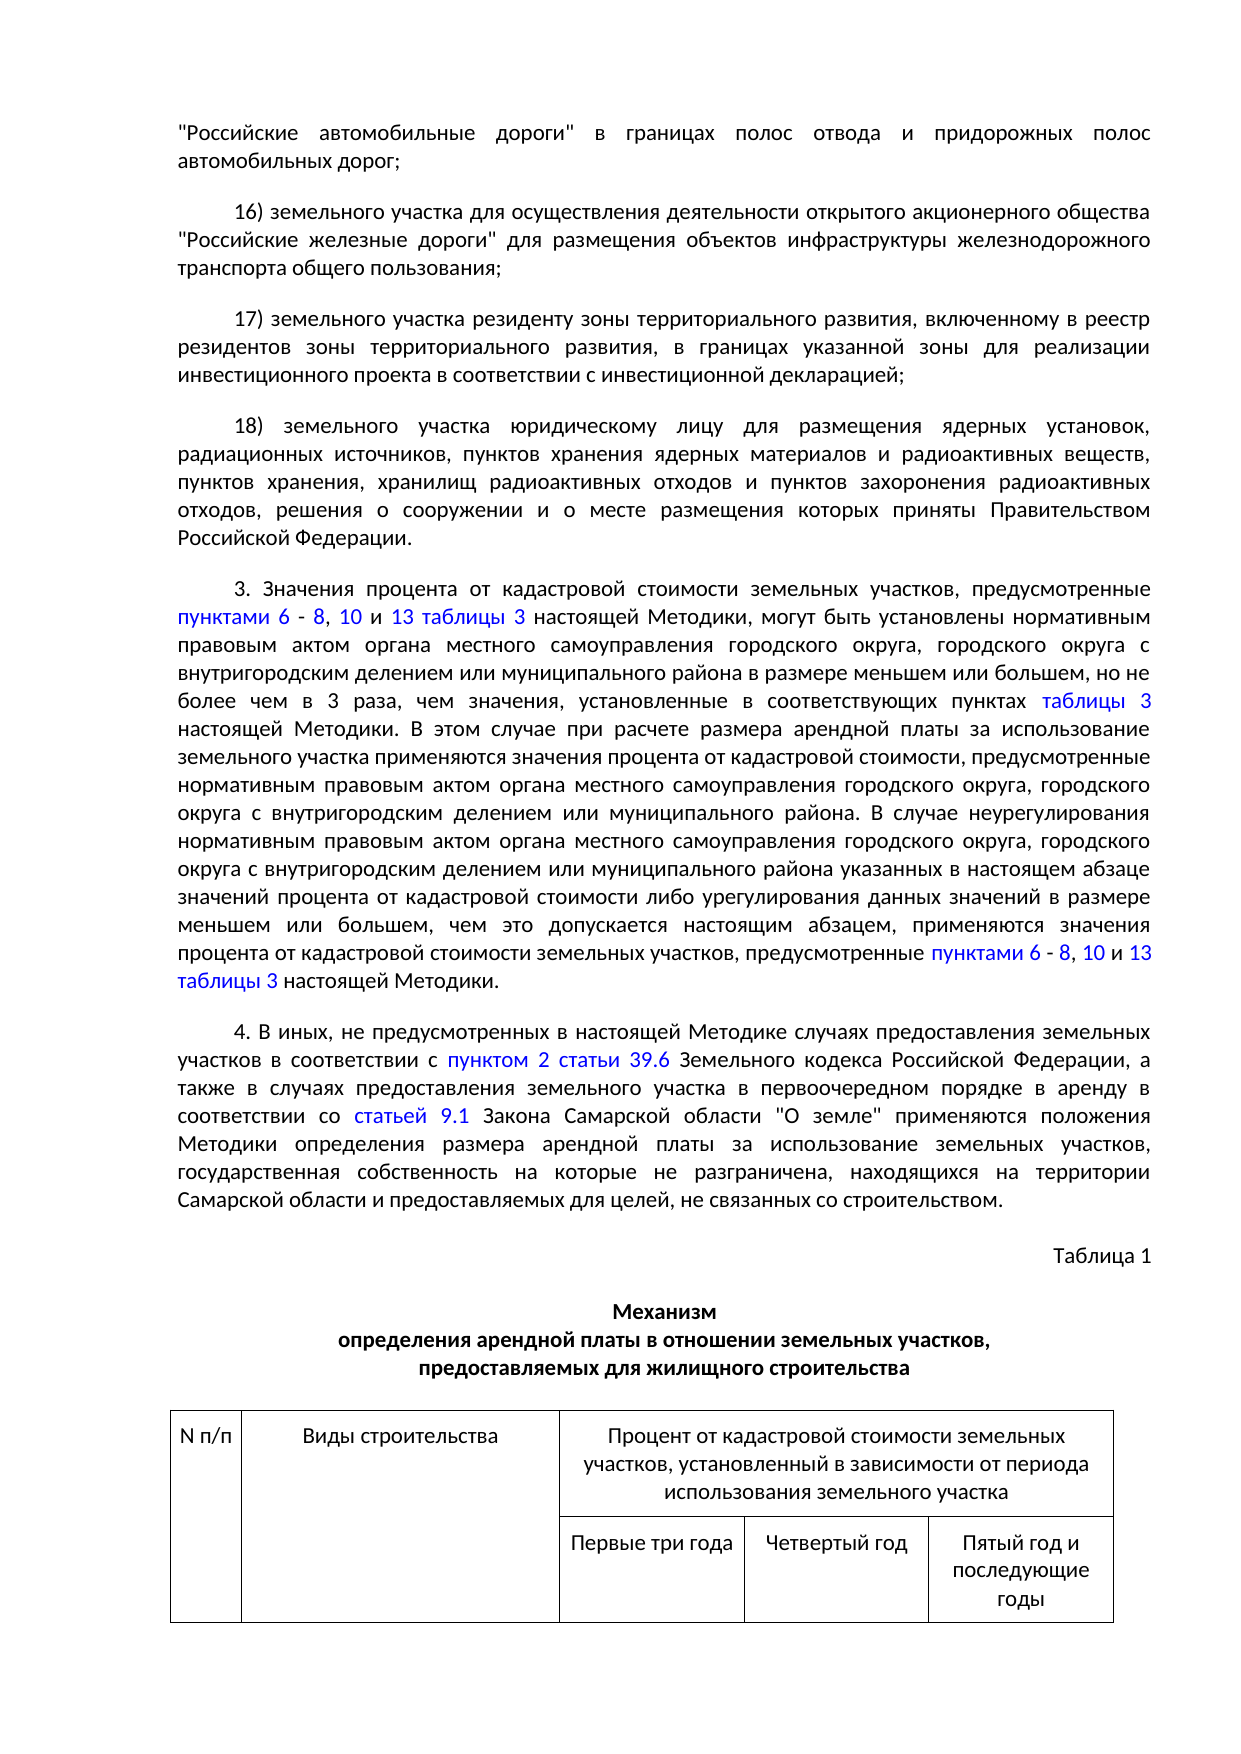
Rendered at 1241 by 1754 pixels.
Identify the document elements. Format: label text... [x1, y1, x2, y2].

text 4. В иных, не предусмотренных в настоящей Методике случаях предоставления земельных участков в соответствии с пунктом 2 статьи 39.6 Земельного кодекса Российской Федерации, а также в случаях предоставления земельного участка в первоочередном порядке в аренду в соответствии со статьей 9.1 Закона Самарской области "О земле" применяются положения Методики определения размера арендной платы за использование земельных участков, государственная собственность на которые не разграничена, находящихся на территории Самарской области и предоставляемых для целей, не связанных со строительством. [177, 1017, 1152, 1213]
title определения арендной платы в отношении земельных участков, [177, 1326, 1152, 1353]
table_header N п/п [171, 1411, 241, 1622]
table_cell Четвертый год [745, 1517, 928, 1622]
table_cell Пятый год и последующие годы [929, 1517, 1113, 1622]
title Механизм [177, 1297, 1152, 1326]
table_header Процент от кадастровой стоимости земельных участков, установленный в зависимости от периода использования земельного участка [560, 1411, 1113, 1516]
text 18) земельного участка юридическому лицу для размещения ядерных установок, радиационных источников, пунктов хранения ядерных материалов и радиоактивных веществ, пунктов хранения, хранилищ радиоактивных отходов и пунктов захоронения радиоактивных отходов, решения о сооружении и о месте размещения которых приняты Правительством Российской Федерации. [177, 411, 1152, 551]
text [177, 118, 1152, 174]
text 3. Значения процента от кадастровой стоимости земельных участков, предусмотренные пунктами 6 - 8, 10 и 13 таблицы 3 настоящей Методики, могут быть установлены нормативным правовым актом органа местного самоуправления городского округа, городского округа с внутригородским делением или муниципального района в размере меньшем или большем, но не более чем в 3 раза, чем значения, установленные в соответствующих пунктах таблицы 3 настоящей Методики. В этом случае при расчете размера арендной платы за использование земельного участка применяются значения процента от кадастровой стоимости, предусмотренные нормативным правовым актом органа местного самоуправления городского округа, городского округа с внутригородским делением или муниципального района. В случае неурегулирования нормативным правовым актом органа местного самоуправления городского округа, городского округа с внутригородским делением или муниципального района указанных в настоящем абзаце значений процента от кадастровой стоимости либо урегулирования данных значений в размере меньшем или большем, чем это допускается настоящим абзацем, применяются значения процента от кадастровой стоимости земельных участков, предусмотренные пунктами 6 - 8, 10 и 13 таблицы 3 настоящей Методики. [177, 574, 1152, 994]
text 16) земельного участка для осуществления деятельности открытого акционерного общества "Российские железные дороги" для размещения объектов инфраструктуры железнодорожного транспорта общего пользования; [177, 197, 1152, 281]
title предоставляемых для жилищного строительства [177, 1353, 1152, 1382]
table_header Виды строительства [242, 1411, 559, 1622]
table_cell Первые три года [560, 1517, 744, 1622]
text Таблица 1 [177, 1241, 1152, 1269]
text 17) земельного участка резиденту зоны территориального развития, включенному в реестр резидентов зоны территориального развития, в границах указанной зоны для реализации инвестиционного проекта в соответствии с инвестиционной декларацией; [177, 304, 1152, 388]
